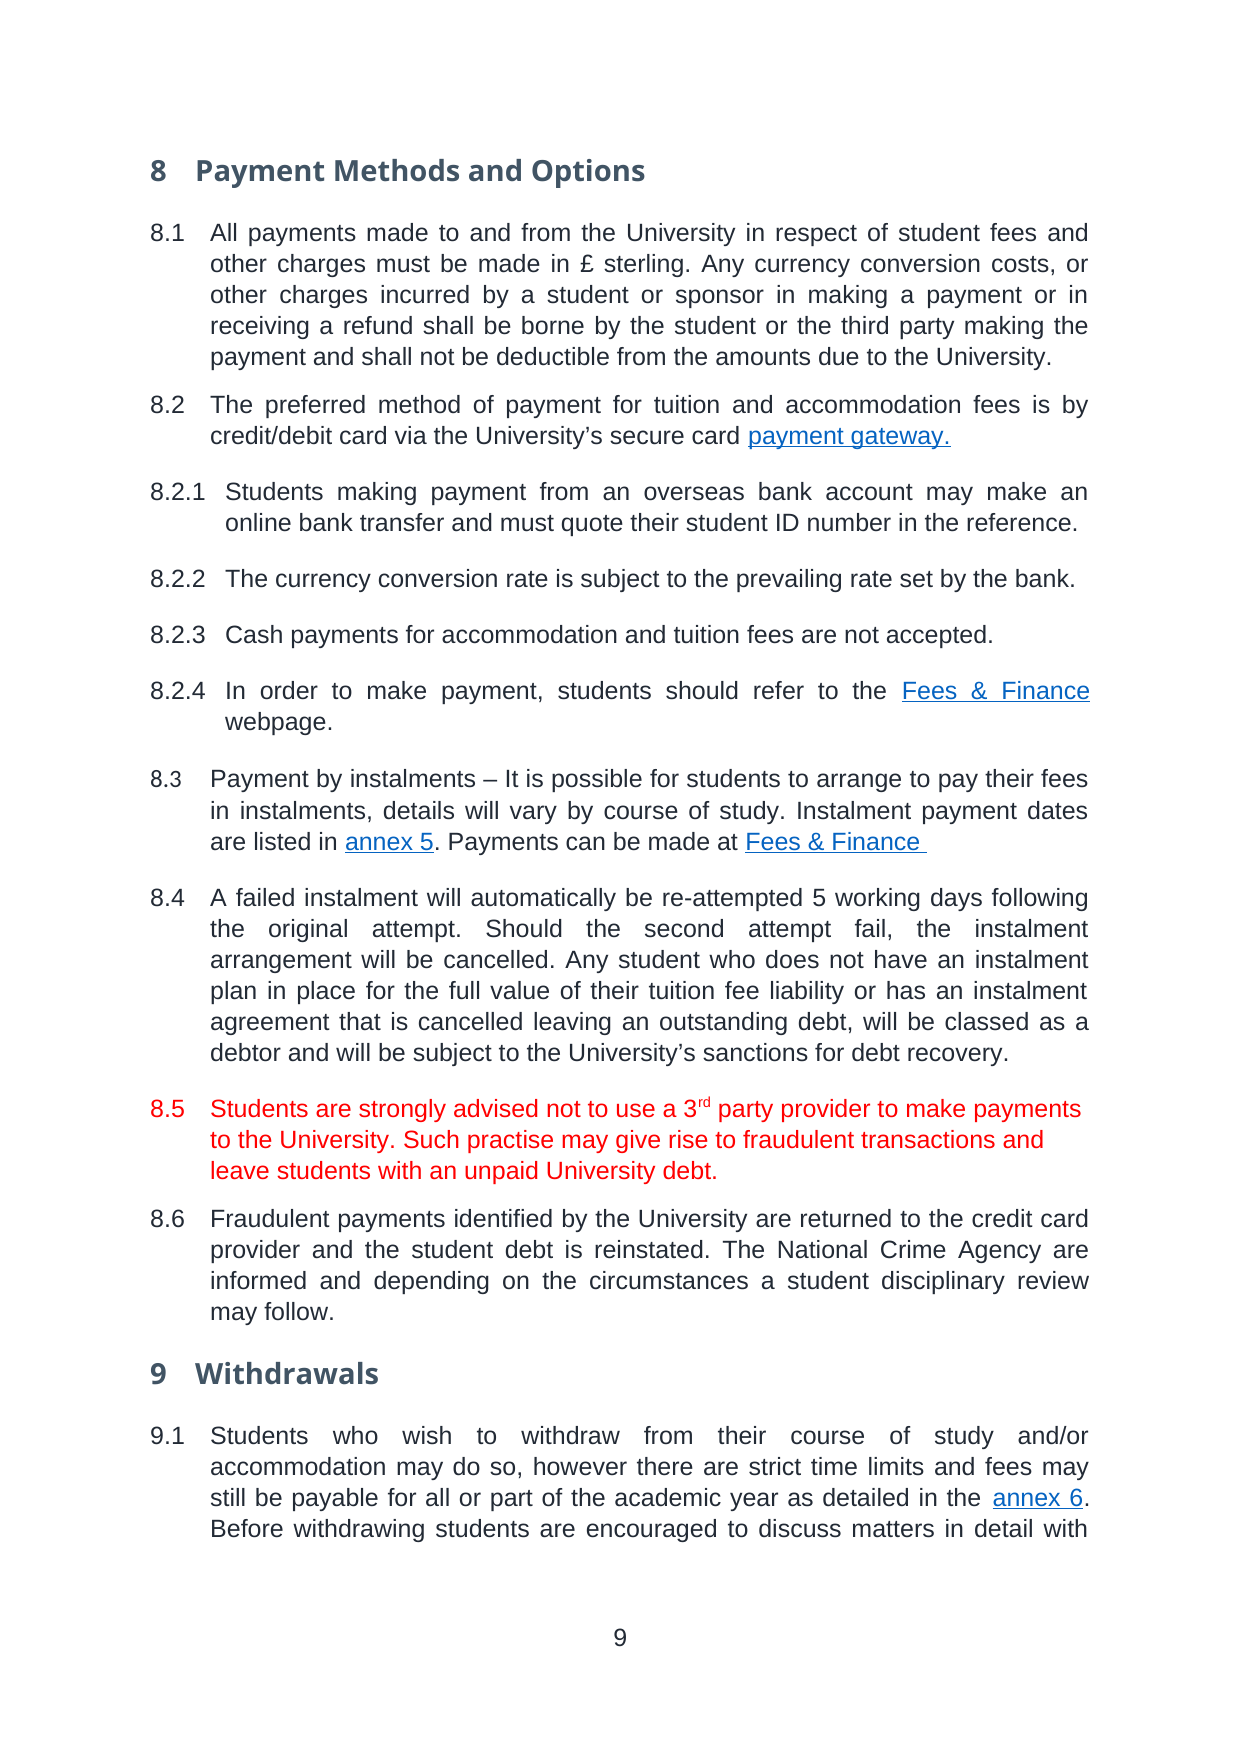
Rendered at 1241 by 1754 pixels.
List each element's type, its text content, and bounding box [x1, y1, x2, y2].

subtitle A failed instalment will automatically be re-attempted 5 working days following the original attempt. Should the second attempt fail, the instalment arrangement will be cancelled. Any student who does not have an instalment plan in place for the full value of their tuition fee liability or has an instalment agreement that is cancelled leaving an outstanding debt, will be classed as a debtor and will be subject to the University’s sanctions for debt recovery. [150, 883, 1090, 1067]
subtitle Students are strongly advised not to use a 3rd party provider to make payments to the University. Such practise may give rise to fraudulent transactions and leave students with an unpaid University debt. [150, 1094, 1090, 1185]
subtitle The currency conversion rate is subject to the prevailing rate set by the bank. [150, 564, 1090, 593]
subtitle Payment Methods and Options [150, 150, 1090, 190]
subtitle Withdrawals [150, 1353, 1090, 1393]
subtitle Fraudulent payments identified by the University are returned to the credit card provider and the student debt is reinstated. The National Crime Agency are informed and depending on the circumstances a student disciplinary review may follow. [150, 1204, 1090, 1326]
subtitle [150, 1421, 1090, 1543]
subtitle Payment by instalments – It is possible for students to arrange to pay their fees in instalments, details will vary by course of study. Instalment payment dates are listed in annex 5. Payments can be made at Fees & Finance [150, 763, 1090, 856]
subtitle Students making payment from an overseas bank account may make an online bank transfer and must quote their student ID number in the reference. [150, 477, 1090, 537]
subtitle Cash payments for accommodation and tuition fees are not accepted. [150, 620, 1090, 649]
subtitle All payments made to and from the University in respect of student fees and other charges must be made in £ sterling. Any currency conversion costs, or other charges incurred by a student or sponsor in making a payment or in receiving a refund shall be borne by the student or the third party making the payment and shall not be deductible from the amounts due to the University. [150, 218, 1090, 371]
subtitle In order to make payment, students should refer to the Fees & Finance webpage. [150, 676, 1090, 736]
subtitle The preferred method of payment for tuition and accommodation fees is by credit/debit card via the University’s secure card payment gateway. [150, 390, 1090, 449]
